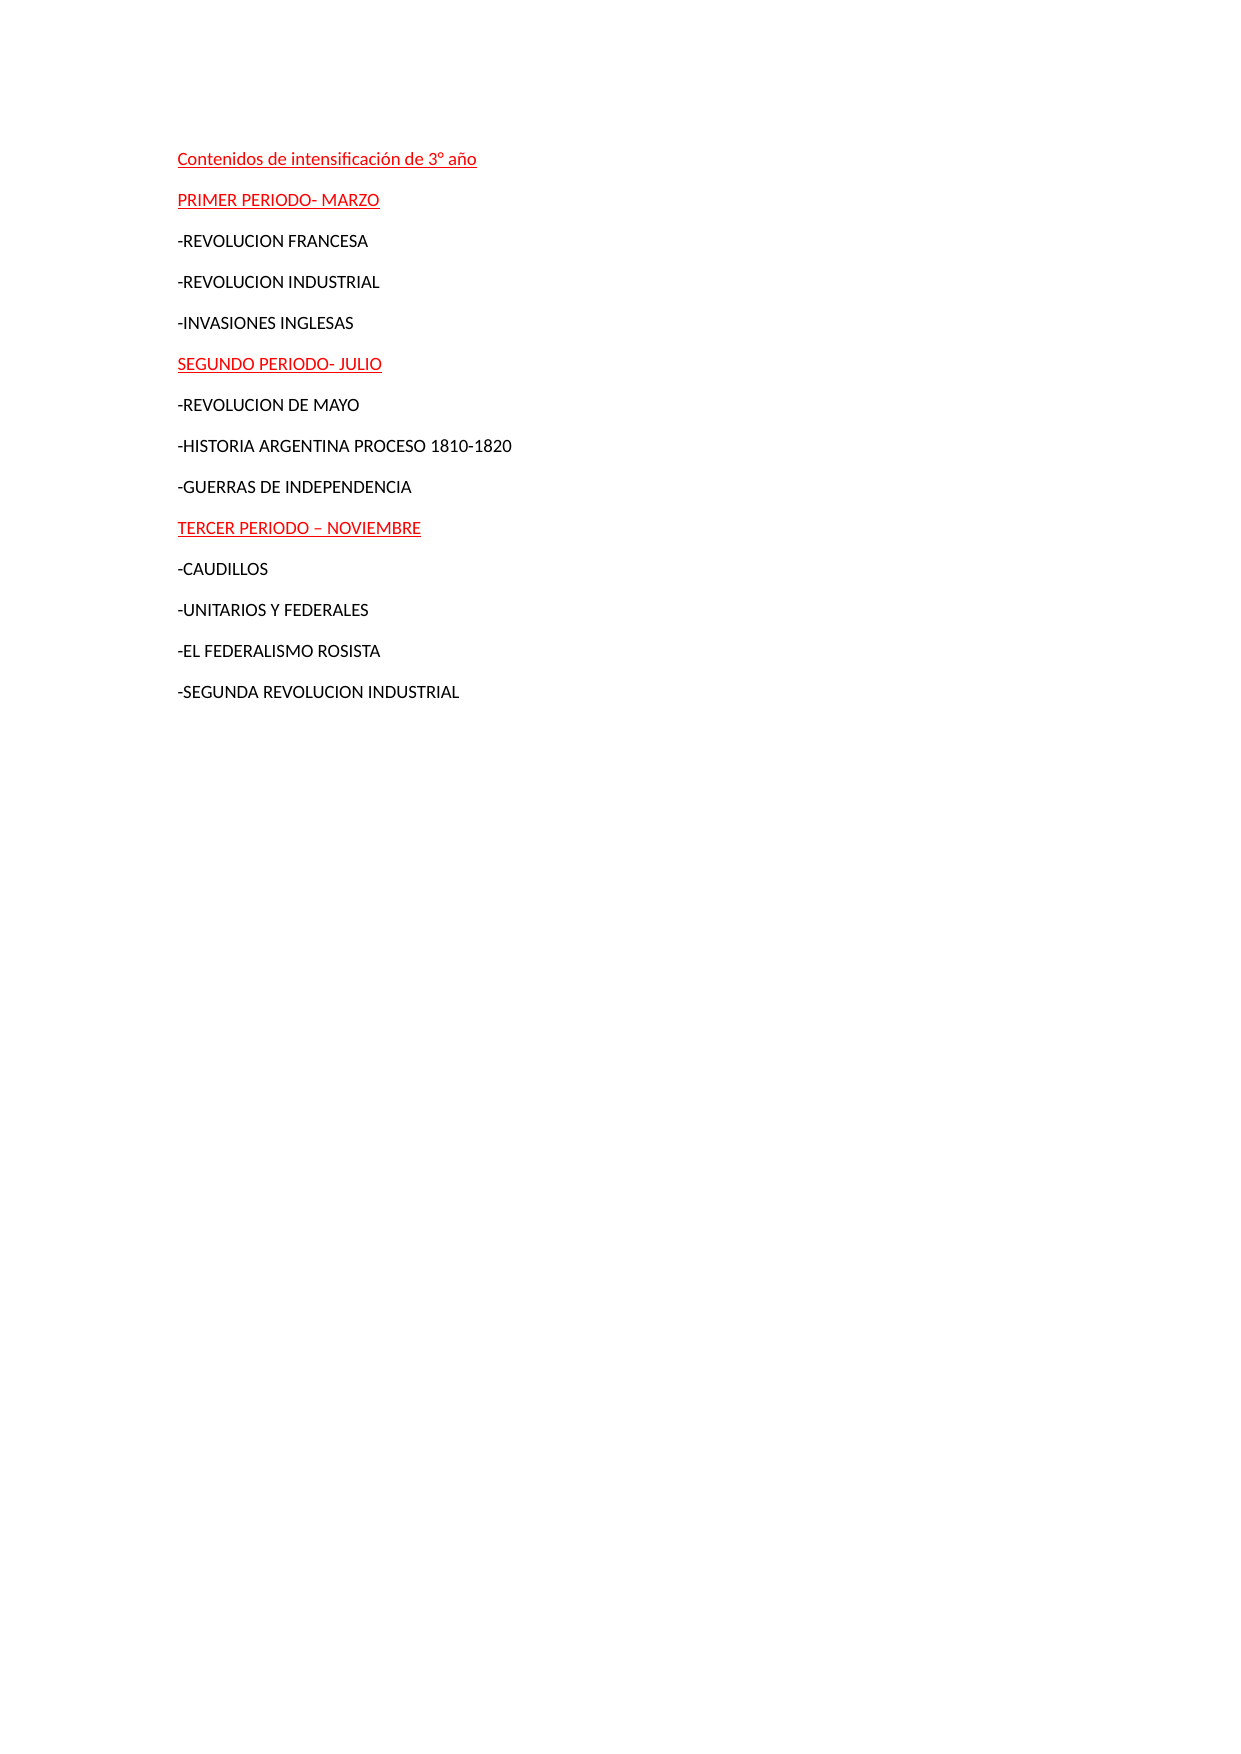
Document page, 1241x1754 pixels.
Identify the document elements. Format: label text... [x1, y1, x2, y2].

text PRIMER PERIODO- MARZO [177, 188, 1063, 211]
text SEGUNDO PERIODO- JULIO [177, 352, 1063, 375]
text -CAUDILLOS [177, 557, 1063, 580]
text -REVOLUCION DE MAYO [177, 393, 1063, 416]
text -SEGUNDA REVOLUCION INDUSTRIAL [177, 680, 1063, 703]
text -HISTORIA ARGENTINA PROCESO 1810-1820 [177, 434, 1063, 457]
text Contenidos de intensificación de 3° año [177, 148, 1063, 171]
text -UNITARIOS Y FEDERALES [177, 598, 1063, 621]
text -GUERRAS DE INDEPENDENCIA [177, 475, 1063, 498]
text -EL FEDERALISMO ROSISTA [177, 639, 1063, 662]
text TERCER PERIODO – NOVIEMBRE [177, 516, 1063, 539]
text -INVASIONES INGLESAS [177, 311, 1063, 334]
text -REVOLUCION INDUSTRIAL [177, 270, 1063, 293]
text -REVOLUCION FRANCESA [177, 229, 1063, 252]
